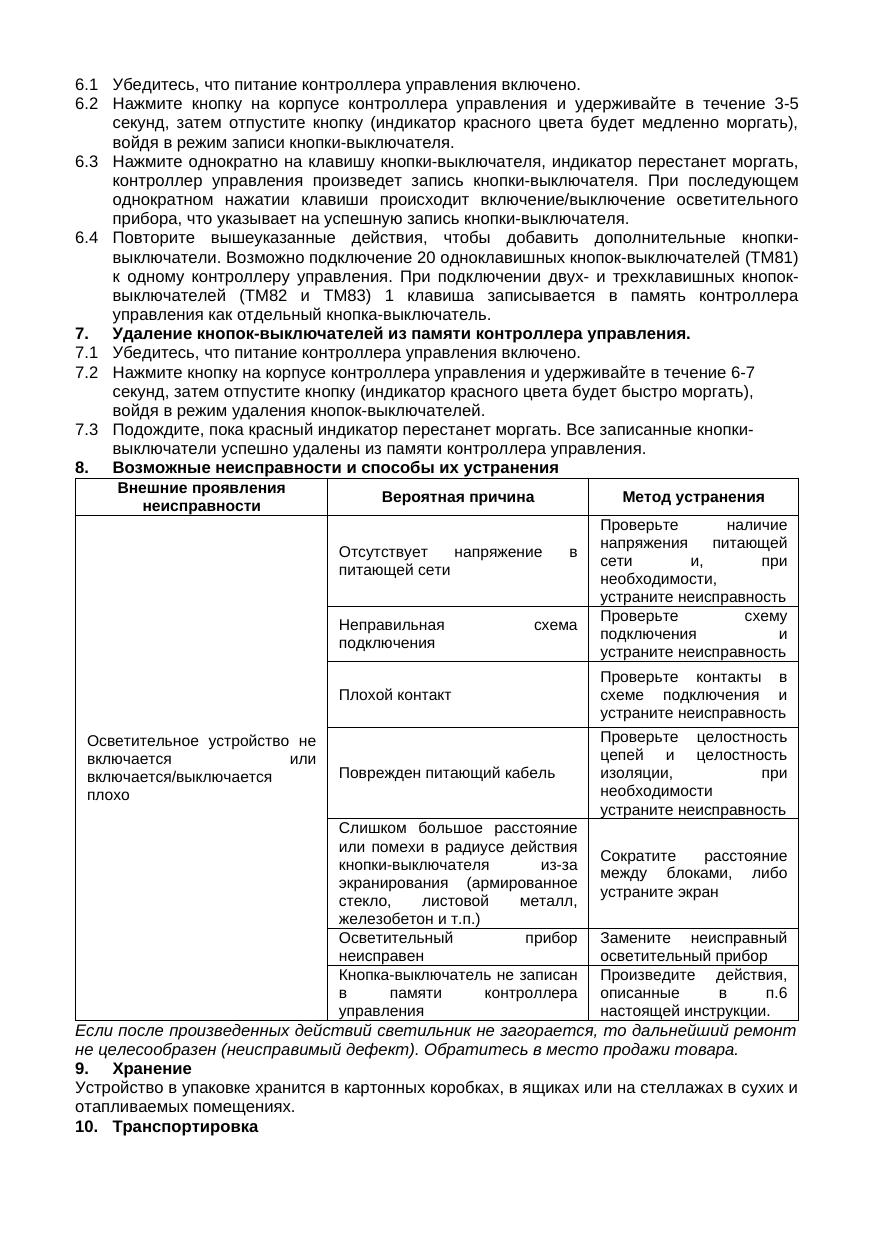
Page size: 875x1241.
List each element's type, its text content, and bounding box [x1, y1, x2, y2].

table_header Внешние проявления неисправности [76, 479, 327, 514]
list Убедитесь, что питание контроллера управления включено. [75, 343, 799, 362]
list Транспортировка [75, 1116, 799, 1136]
table_cell Замените неисправный осветительный прибор [589, 929, 798, 964]
table_cell Произведите действия, описанные в п.6 настоящей инструкции. [589, 966, 798, 1019]
table_cell Плохой контакт [328, 662, 588, 727]
list Возможные неисправности и способы их устранения [75, 458, 799, 477]
table_cell Проверьте контакты в схеме подключения и устраните неисправность [589, 662, 798, 727]
table_cell Проверьте целостность цепей и целостность изоляции, при необходимости устраните неисправность [589, 728, 798, 818]
table_cell Осветительное устройство не включается или включается/выключается плохо [76, 516, 327, 1019]
text Если после произведенных действий светильник не загорается, то дальнейший ремонт не целесообразен (неисправимый дефект). Обратитесь в место продажи товара. [75, 1021, 799, 1059]
table_cell Осветительный прибор неисправен [328, 929, 588, 964]
table_cell Проверьте схему подключения и устраните неисправность [589, 607, 798, 661]
list Хранение [75, 1059, 799, 1078]
table_cell Неправильная схема подключения [328, 607, 588, 661]
table_cell Кнопка-выключатель не записан в памяти контроллера управления [328, 966, 588, 1019]
list Нажмите однократно на клавишу кнопки-выключателя, индикатор перестанет моргать, контроллер управления произведет запись кнопки-выключателя. При последующем однократном нажатии клавиши происходит включение/выключение осветительного прибора, что указывает на успешную запись кнопки-выключателя. [75, 152, 799, 228]
list Нажмите кнопку на корпусе контроллера управления и удерживайте в течение 6-7 секунд, затем отпустите кнопку (индикатор красного цвета будет быстро моргать), войдя в режим удаления кнопок-выключателей. [75, 362, 799, 420]
list Устройство в упаковке хранится в картонных коробках, в ящиках или на стеллажах в сухих и отапливаемых помещениях. [75, 1078, 799, 1116]
list Повторите вышеуказанные действия, чтобы добавить дополнительные кнопки-выключатели. Возможно подключение 20 одноклавишных кнопок-выключателей (ТМ81) к одному контроллеру управления. При подключении двух- и трехклавишных кнопок-выключателей (ТМ82 и ТМ83) 1 клавиша записывается в память контроллера управления как отдельный кнопка-выключатель. [75, 228, 799, 324]
list Убедитесь, что питание контроллера управления включено. [75, 75, 799, 94]
table_cell Отсутствует напряжение в питающей сети [328, 516, 588, 606]
table_cell Слишком большое расстояние или помехи в радиусе действия кнопки-выключателя из-за экранирования (армированное стекло, листовой металл, железобетон и т.п.) [328, 819, 588, 927]
table_header Вероятная причина [328, 479, 588, 514]
table_cell Поврежден питающий кабель [328, 728, 588, 818]
list Удаление кнопок-выключателей из памяти контроллера управления. [75, 324, 799, 343]
table_cell Проверьте наличие напряжения питающей сети и, при необходимости, устраните неисправность [589, 516, 798, 606]
list Нажмите кнопку на корпусе контроллера управления и удерживайте в течение 3-5 секунд, затем отпустите кнопку (индикатор красного цвета будет медленно моргать), войдя в режим записи кнопки-выключателя. [75, 94, 799, 152]
list Подождите, пока красный индикатор перестанет моргать. Все записанные кнопки-выключатели успешно удалены из памяти контроллера управления. [75, 420, 799, 458]
table_header Метод устранения [589, 479, 798, 514]
table_cell Сократите расстояние между блоками, либо устраните экран [589, 819, 798, 927]
